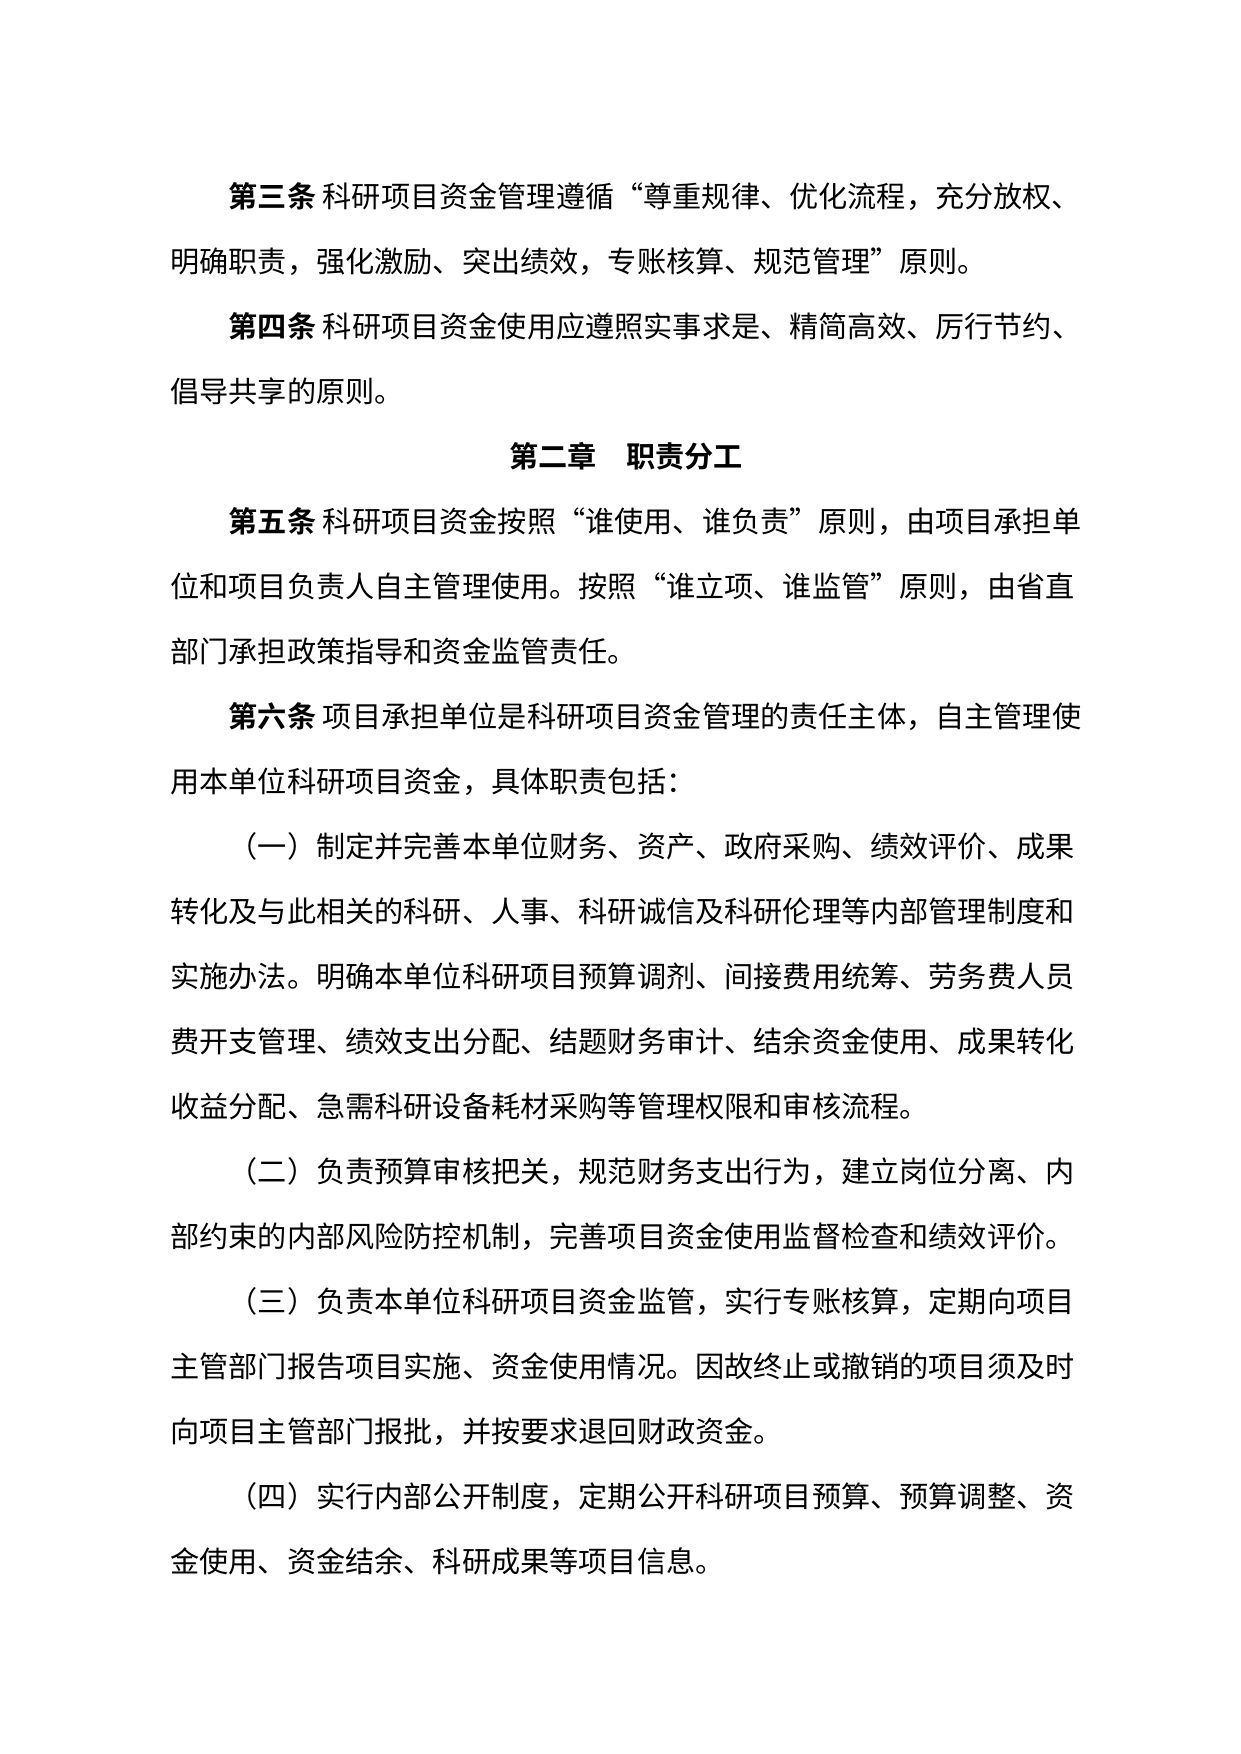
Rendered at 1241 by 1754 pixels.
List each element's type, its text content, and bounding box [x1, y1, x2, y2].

text 第五条 科研项目资金按照“谁使用、谁负责”原则，由项目承担单位和项目负责人自主管理使用。按照“谁立项、谁监管”原则，由省直部门承担政策指导和资金监管责任。 [170, 487, 1082, 682]
text 第三条 科研项目资金管理遵循“尊重规律、优化流程，充分放权、明确职责，强化激励、突出绩效，专账核算、规范管理”原则。 [170, 162, 1082, 292]
text 第二章 职责分工 [170, 422, 1082, 487]
text 第六条 项目承担单位是科研项目资金管理的责任主体，自主管理使用本单位科研项目资金，具体职责包括： [170, 682, 1082, 812]
text （一）制定并完善本单位财务、资产、政府采购、绩效评价、成果转化及与此相关的科研、人事、科研诚信及科研伦理等内部管理制度和实施办法。明确本单位科研项目预算调剂、间接费用统筹、劳务费人员费开支管理、绩效支出分配、结题财务审计、结余资金使用、成果转化收益分配、急需科研设备耗材采购等管理权限和审核流程。 [170, 812, 1082, 1137]
text （四）实行内部公开制度，定期公开科研项目预算、预算调整、资金使用、资金结余、科研成果等项目信息。 [170, 1462, 1082, 1592]
text （二）负责预算审核把关，规范财务支出行为，建立岗位分离、内部约束的内部风险防控机制，完善项目资金使用监督检查和绩效评价。 [170, 1137, 1082, 1267]
text 第四条 科研项目资金使用应遵照实事求是、精简高效、厉行节约、倡导共享的原则。 [170, 292, 1082, 422]
text （三）负责本单位科研项目资金监管，实行专账核算，定期向项目主管部门报告项目实施、资金使用情况。因故终止或撤销的项目须及时向项目主管部门报批，并按要求退回财政资金。 [170, 1267, 1082, 1462]
